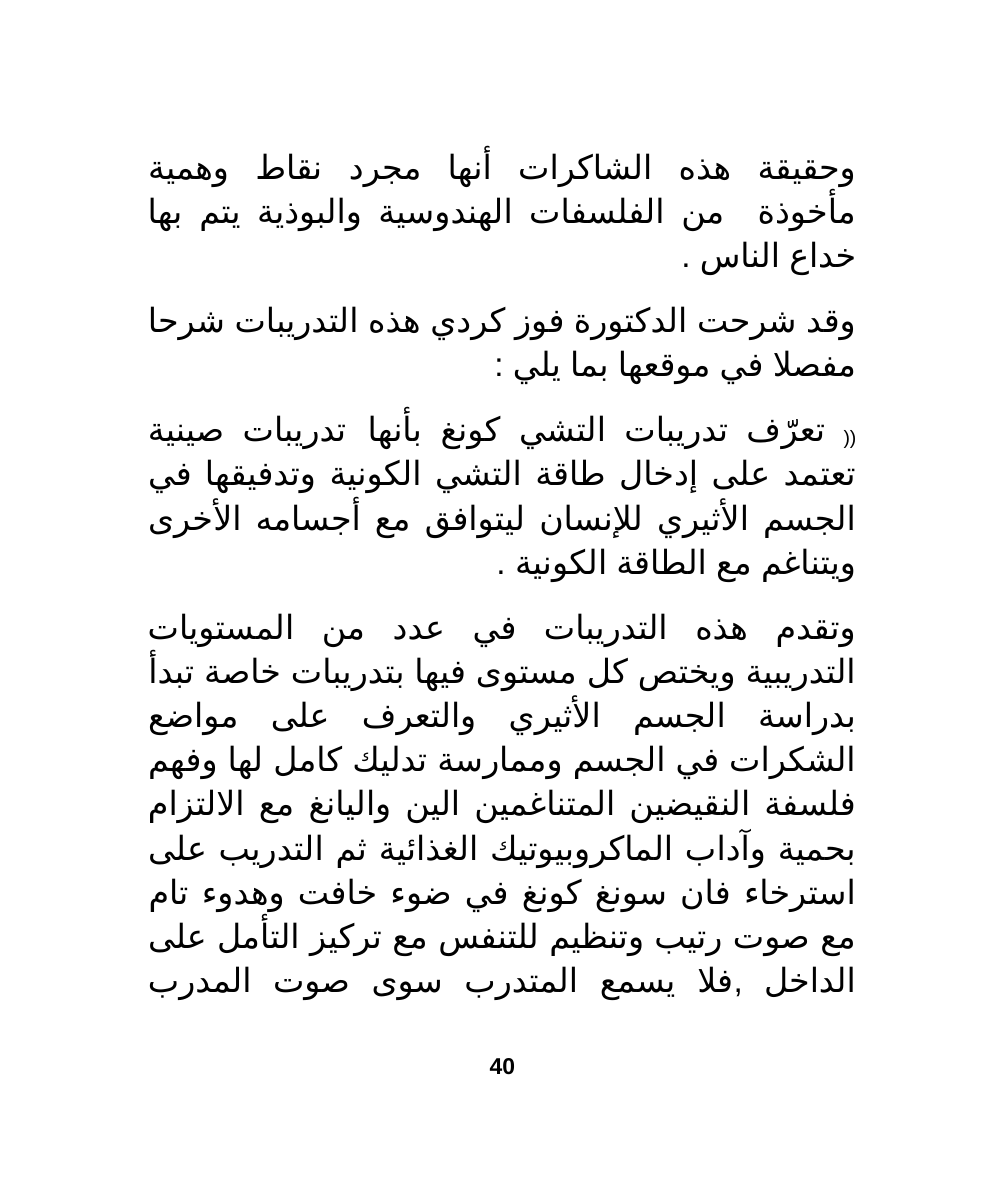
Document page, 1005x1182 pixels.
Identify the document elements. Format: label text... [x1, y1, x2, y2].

text وحقيقة هذه الشاكرات أنها مجرد نقاط وهمية مأخوذة من الفلسفات الهندوسية والبوذية يتم بها خداع الناس . [148, 148, 856, 274]
text وقد شرحت الدكتورة فوز كردي هذه التدريبات شرحا مفصلا في موقعها بما يلي : [148, 301, 856, 384]
text (( تعرّف تدريبات التشي كونغ بأنها تدريبات صينية تعتمد على إدخال طاقة التشي الكونية وتدفيقها في الجسم الأثيري للإنسان ليتوافق مع أجسامه الأخرى ويتناغم مع الطاقة الكونية . [148, 410, 856, 581]
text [148, 608, 856, 999]
